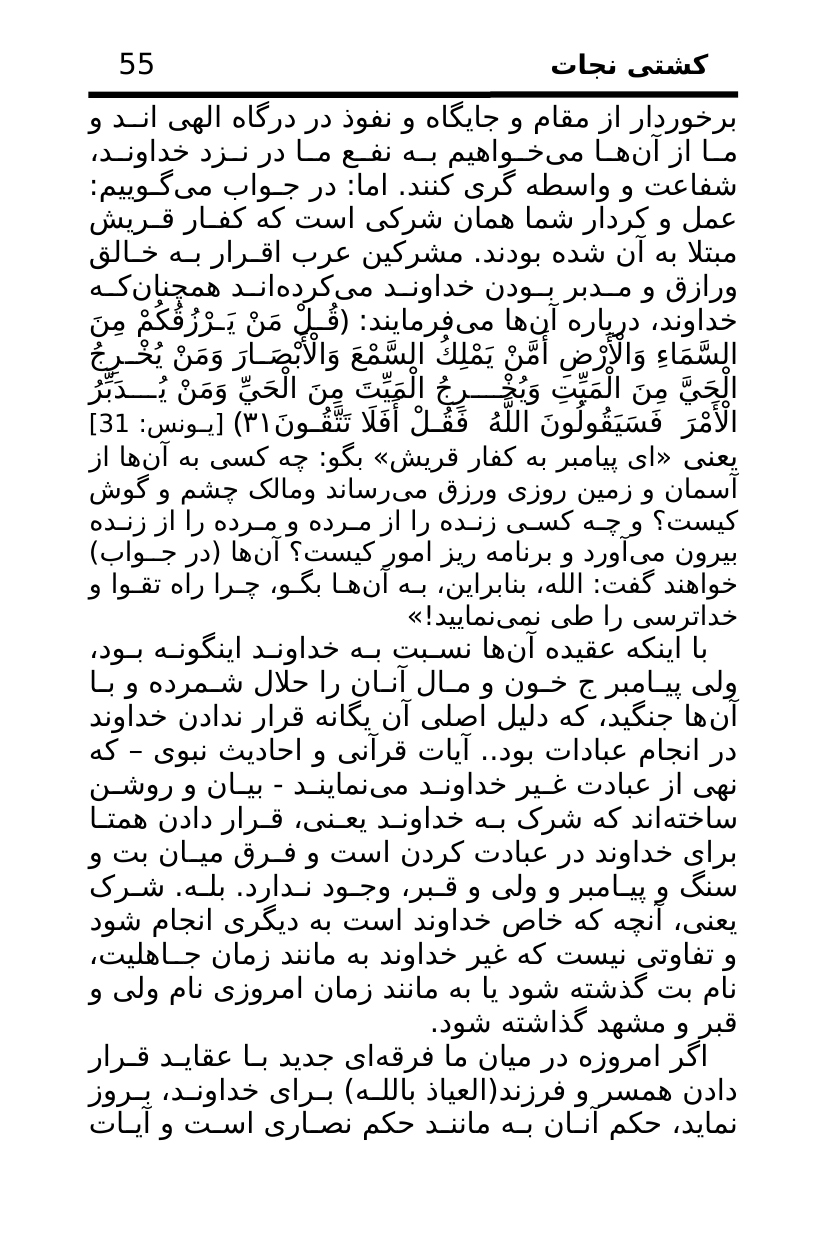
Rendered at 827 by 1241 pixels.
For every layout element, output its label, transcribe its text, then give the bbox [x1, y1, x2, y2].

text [89, 1039, 738, 1141]
text با اینکه عقیده آن‌ها نسبت به خداوند اینگونه بود، ولی پیامبر ج خون و مال آنان را حلال شمرده و با آن‌ها جنگید، که دلیل اصلی آن یگانه قرار ندادن خداوند در انجام عبادات بود.. آیات قرآنی و احادیث نبوی – که نهی از عبادت غیر خداوند می‌نمایند - بیان و روشن ساخته‌اند که شرک به خداوند یعنی، قرار دادن همتا برای خداوند در عبادت کردن است و فرق میان بت و سنگ و پیامبر و ولی و قبر، وجود ندارد. بله. شرک یعنی، آنچه که خاص خداوند است به دیگری انجام شود و تفاوتی نیست که غیر خداوند به مانند زمان جاهلیت، نام بت گذشته شود یا به مانند زمان امروزی نام ولی و قبر و مشهد گذاشته شود. [89, 631, 738, 1039]
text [89, 100, 738, 631]
